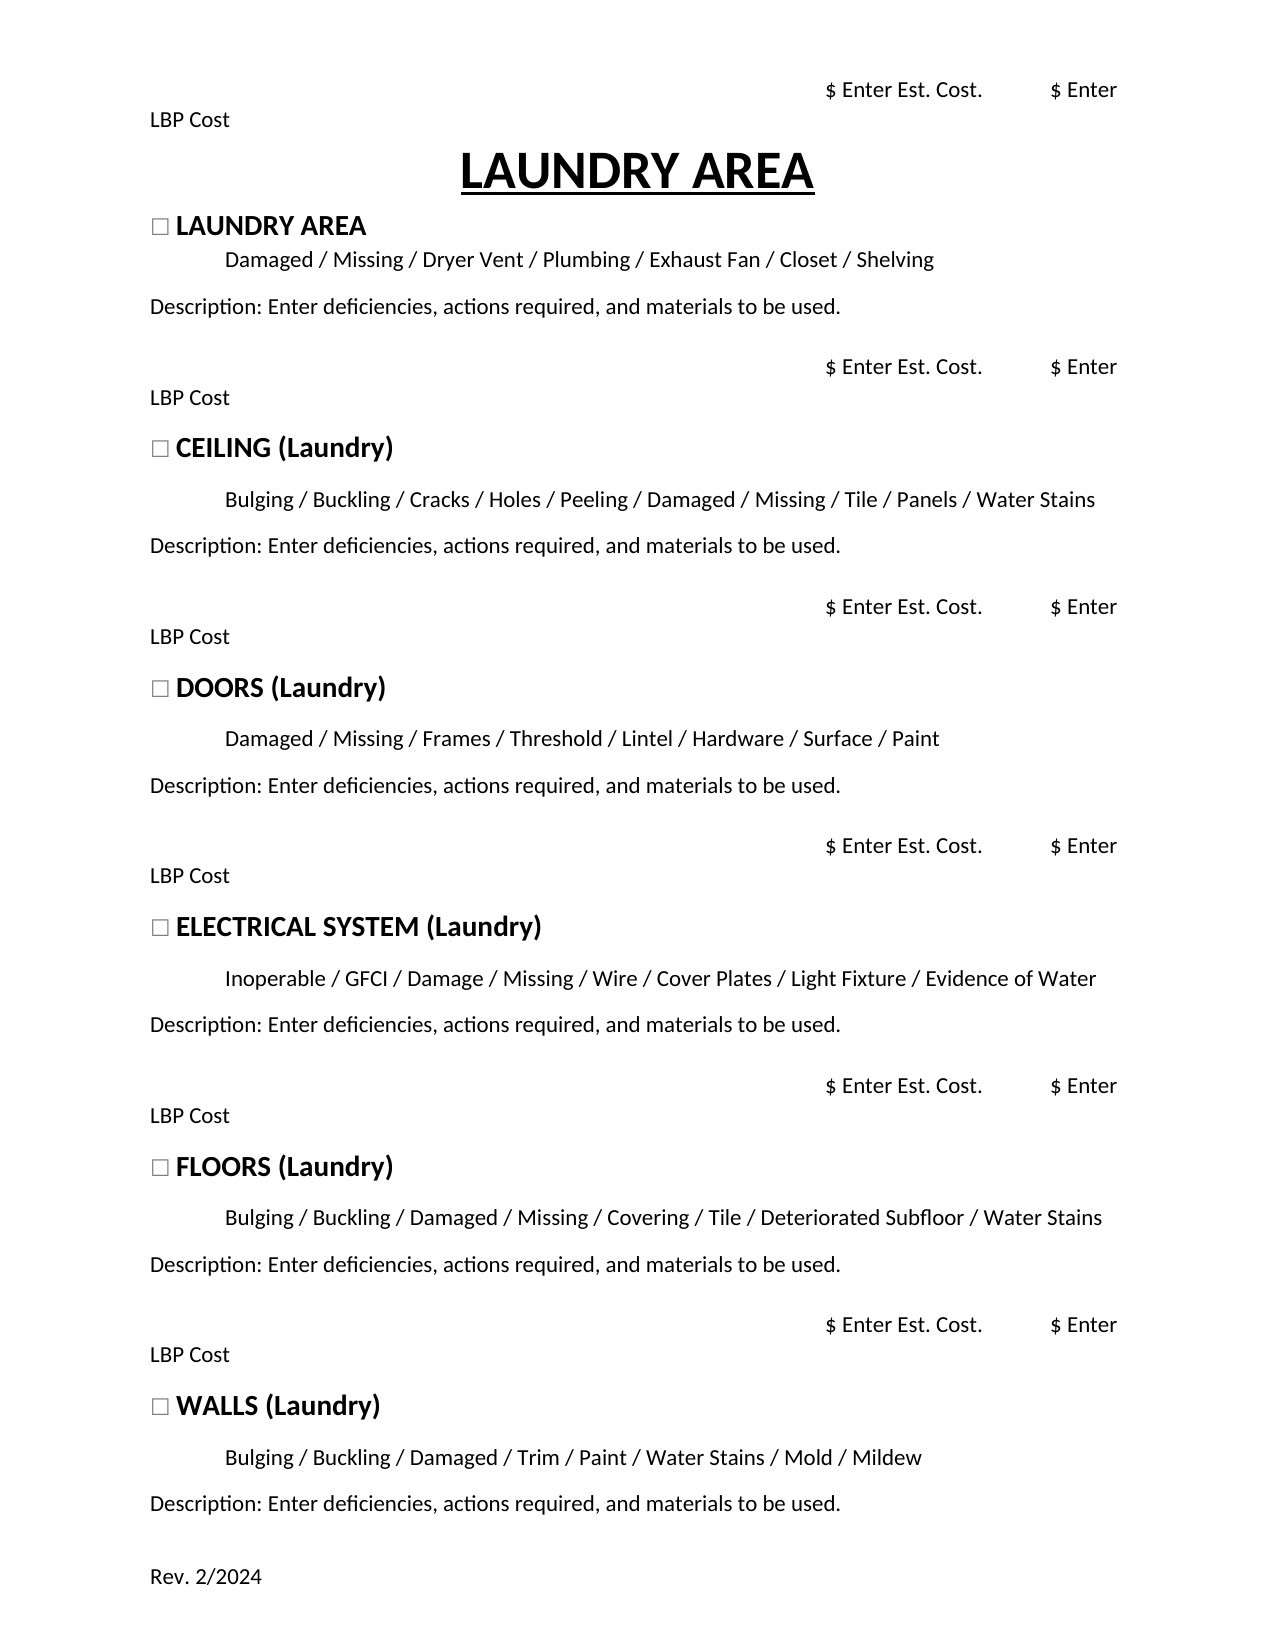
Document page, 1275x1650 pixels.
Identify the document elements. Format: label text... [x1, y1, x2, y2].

text FLOORS (Laundry) [150, 1148, 1125, 1184]
text Description: $ $ [150, 532, 1125, 650]
text Description: $ $ [150, 75, 1125, 133]
text Description: $ $ [150, 1011, 1125, 1129]
text WALLS (Laundry) [150, 1387, 1125, 1423]
text Damaged / Missing / Frames / Threshold / Lintel / Hardware / Surface / Paint [150, 724, 1125, 752]
text LAUNDRY AREA [150, 135, 1125, 202]
text DOORS (Laundry) [150, 669, 1125, 705]
text Bulging / Buckling / Damaged / Trim / Paint / Water Stains / Mold / Mildew [150, 1443, 1125, 1471]
text Description: $ $ [150, 771, 1125, 890]
text ELECTRICAL SYSTEM (Laundry) [150, 908, 1125, 944]
text Inoperable / GFCI / Damage / Missing / Wire / Cover Plates / Light Fixture / Evidence of Water [150, 964, 1125, 992]
text Description: $ $ [150, 292, 1125, 411]
text CEILING (Laundry) [150, 429, 1125, 465]
text Damaged / Missing / Dryer Vent / Plumbing / Exhaust Fan / Closet / Shelving [150, 245, 1125, 273]
text Description: $ $ [150, 1489, 1125, 1548]
text Description: $ $ [150, 1250, 1125, 1369]
text LAUNDRY AREA [150, 207, 1125, 242]
text Bulging / Buckling / Cracks / Holes / Peeling / Damaged / Missing / Tile / Panels / Water Stains [150, 485, 1125, 513]
text Bulging / Buckling / Damaged / Missing / Covering / Tile / Deteriorated Subfloor / Water Stains [150, 1203, 1125, 1231]
